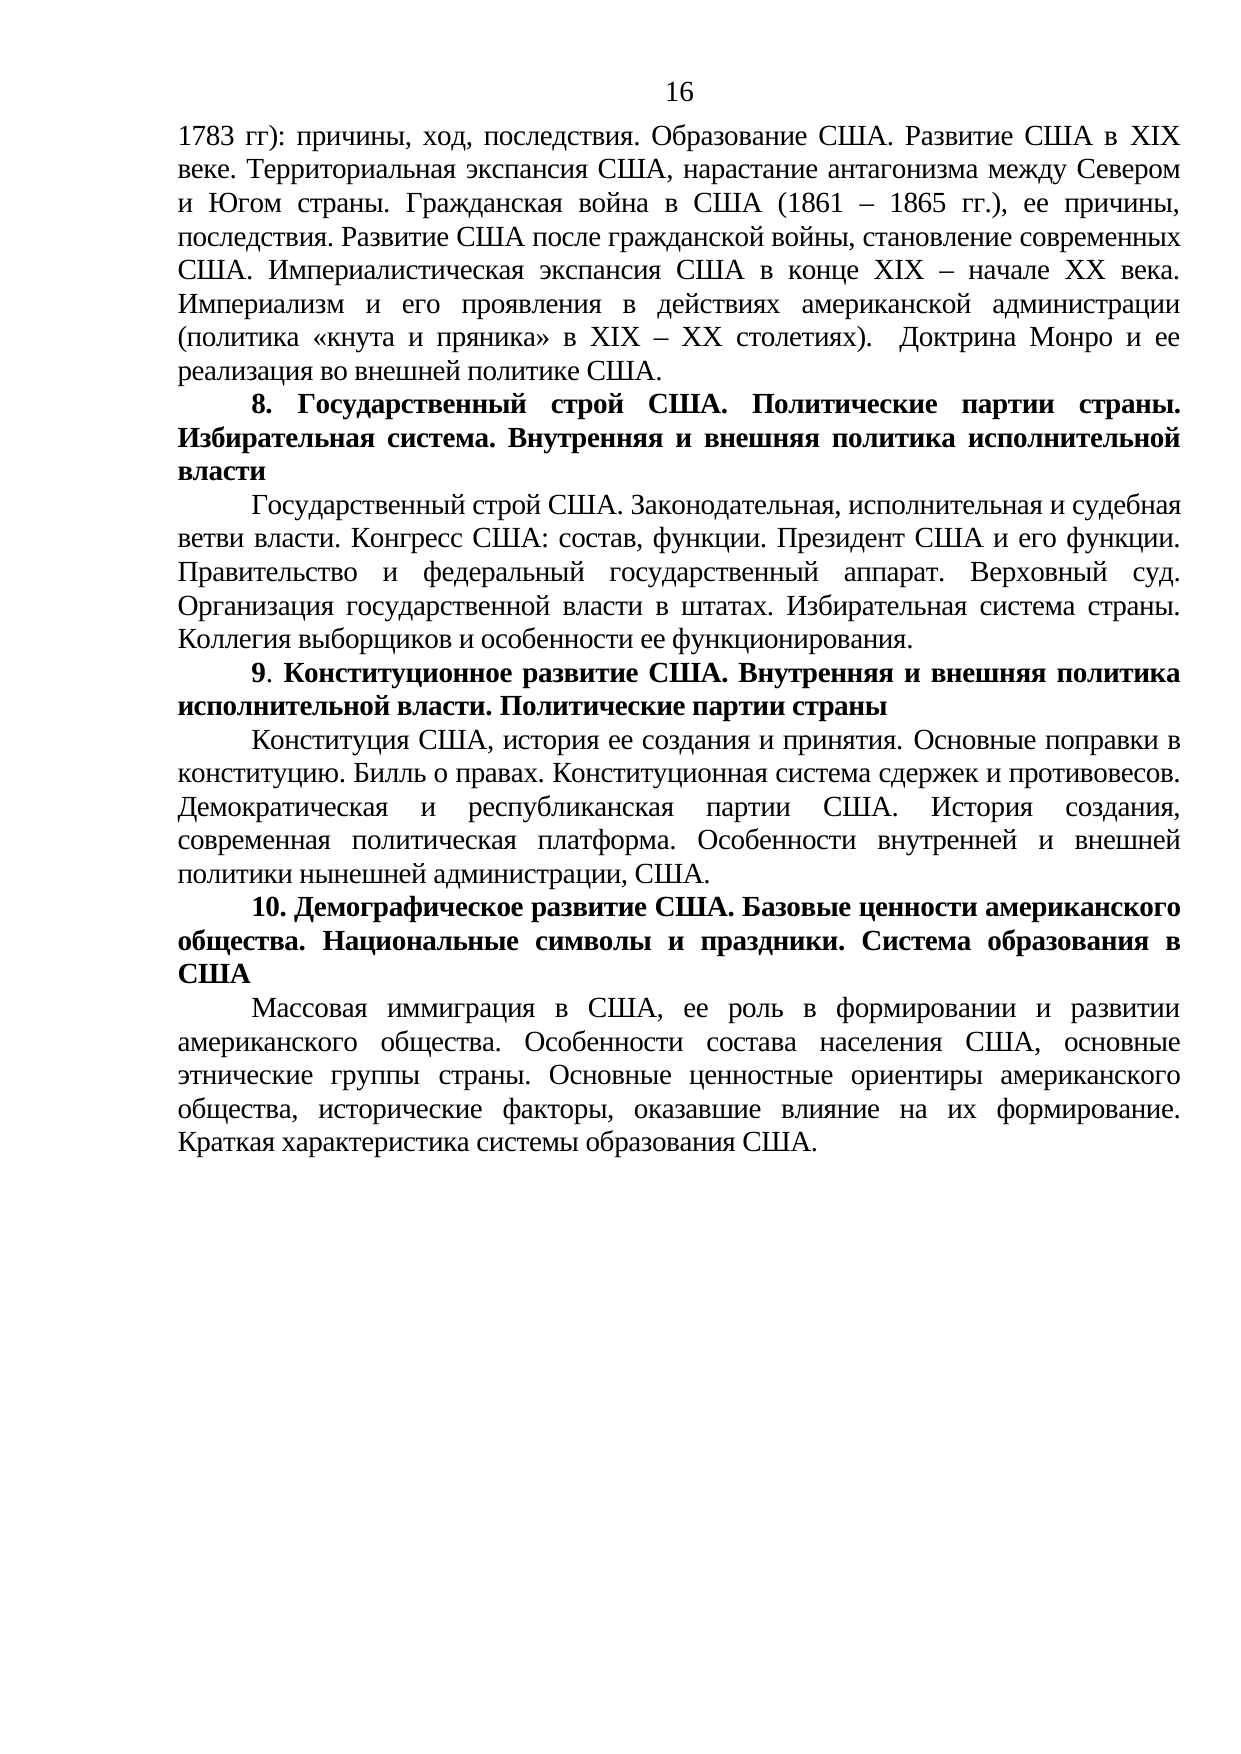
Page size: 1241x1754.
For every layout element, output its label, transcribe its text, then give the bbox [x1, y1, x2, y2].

text Государственный строй США. Законодательная, исполнительная и судебная ветви власти. Конгресс США: состав, функции. Президент США и его функции. Правительство и федеральный государственный аппарат. Верховный суд. Организация государственной власти в штатах. Избирательная система страны. Коллегия выборщиков и особенности ее функционирования. [177, 487, 1181, 655]
text Конституция США, история ее создания и принятия. Основные поправки в конституцию. Билль о правах. Конституционная система сдержек и противовесов. Демократическая и республиканская партии США. История создания, современная политическая платформа. Особенности внутренней и внешней политики нынешней администрации, США. [177, 722, 1181, 889]
text 8. Государственный строй США. Политические партии страны. Избирательная система. Внутренняя и внешняя политика исполнительной власти [177, 386, 1181, 487]
text 10. Демографическое развитие США. Базовые ценности американского общества. Национальные символы и праздники. Система образования в США [177, 889, 1181, 990]
text 9. Конституционное развитие США. Внутренняя и внешняя политика исполнительной власти. Политические партии страны [177, 655, 1181, 722]
text Массовая иммиграция в США, ее роль в формировании и развитии американского общества. Особенности состава населения США, основные этнические группы страны. Основные ценностные ориентиры американского общества, исторические факторы, оказавшие влияние на их формирование. Краткая характеристика системы образования США. [177, 990, 1181, 1158]
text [177, 118, 1181, 386]
